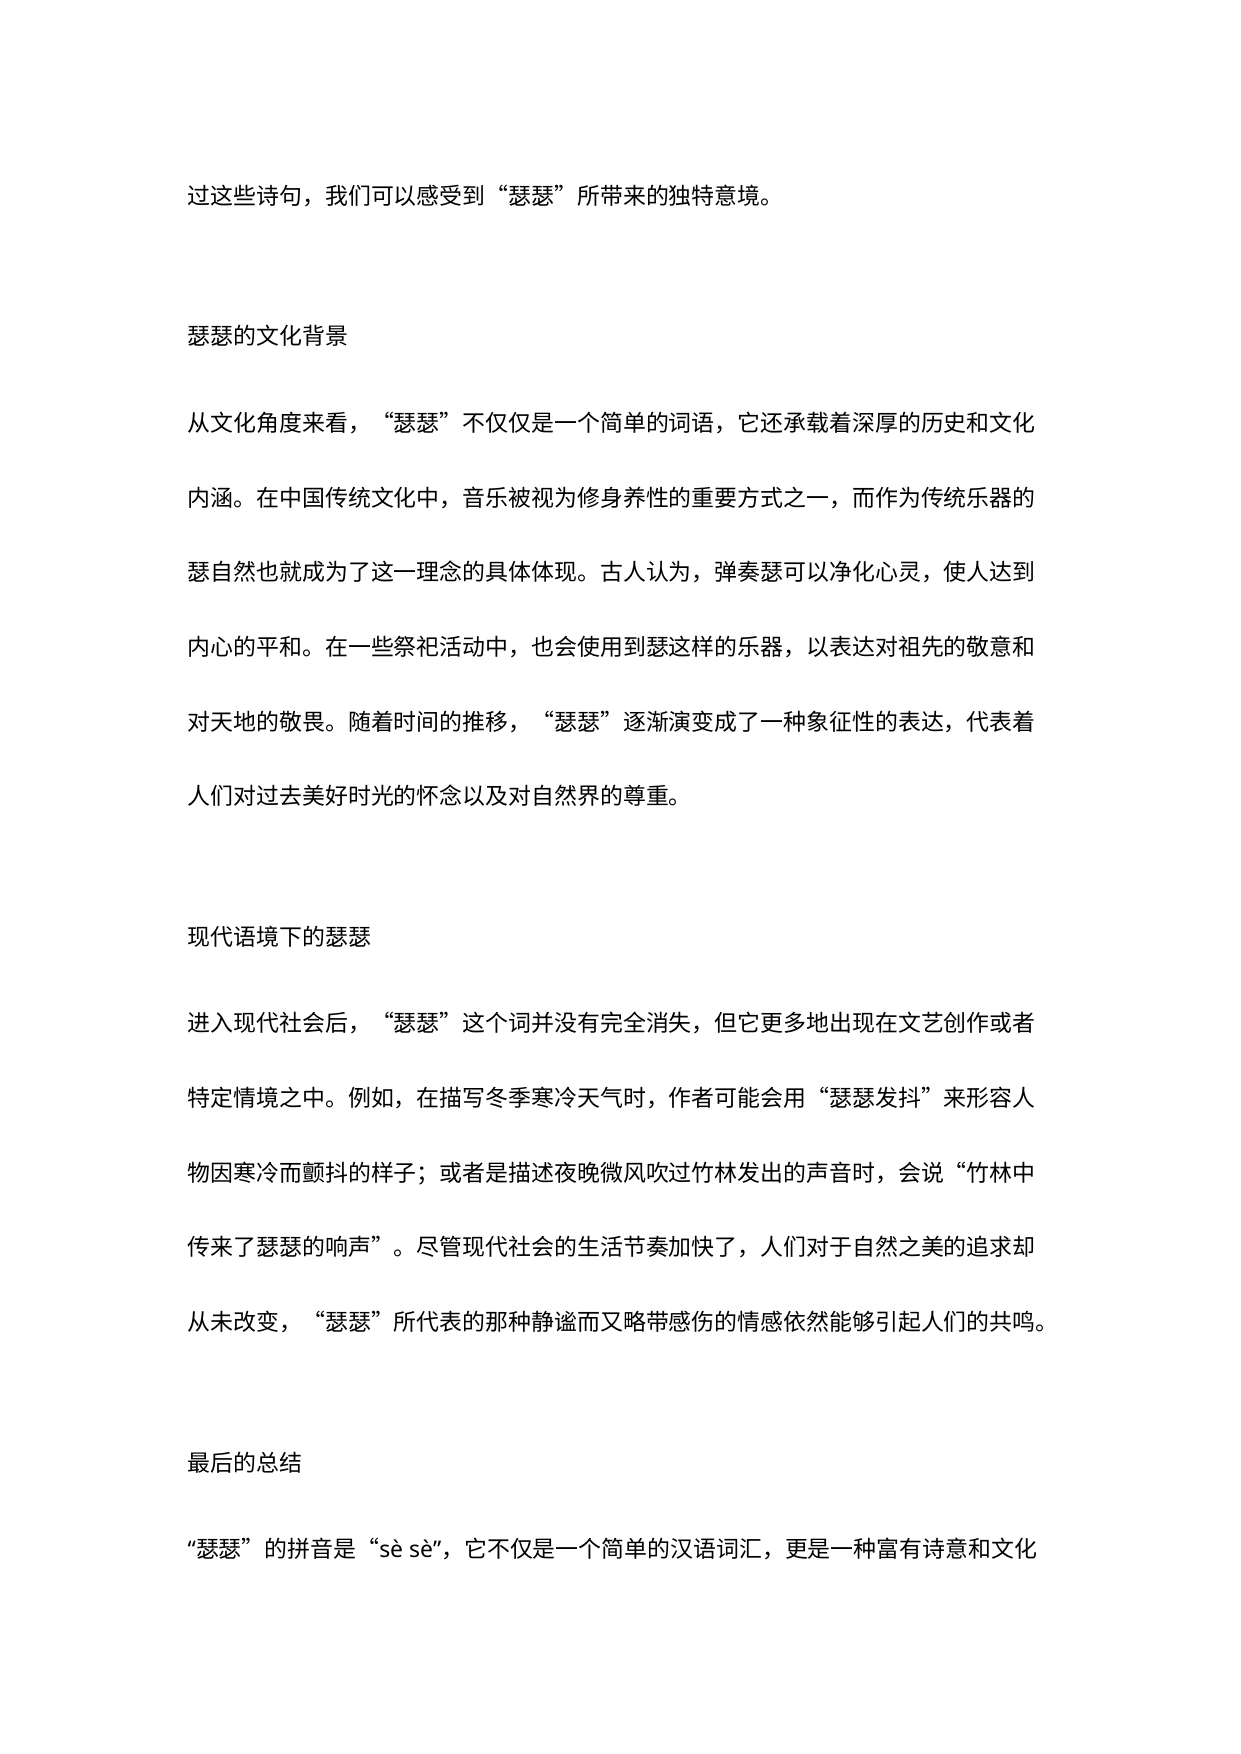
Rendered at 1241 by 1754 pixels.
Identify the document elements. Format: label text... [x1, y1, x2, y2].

text 最后的总结 [187, 1428, 1053, 1493]
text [187, 1515, 1053, 1580]
text 从文化角度来看，“瑟瑟”不仅仅是一个简单的词语，它还承载着深厚的历史和文化内涵。在中国传统文化中，音乐被视为修身养性的重要方式之一，而作为传统乐器的瑟自然也就成为了这一理念的具体体现。古人认为，弹奏瑟可以净化心灵，使人达到内心的平和。在一些祭祀活动中，也会使用到瑟这样的乐器，以表达对祖先的敬意和对天地的敬畏。随着时间的推移，“瑟瑟”逐渐演变成了一种象征性的表达，代表着人们对过去美好时光的怀念以及对自然界的尊重。 [187, 389, 1053, 827]
text 瑟瑟的文化背景 [187, 302, 1053, 367]
text 进入现代社会后，“瑟瑟”这个词并没有完全消失，但它更多地出现在文艺创作或者特定情境之中。例如，在描写冬季寒冷天气时，作者可能会用“瑟瑟发抖”来形容人物因寒冷而颤抖的样子；或者是描述夜晚微风吹过竹林发出的声音时，会说“竹林中传来了瑟瑟的响声”。尽管现代社会的生活节奏加快了，人们对于自然之美的追求却从未改变，“瑟瑟”所代表的那种静谧而又略带感伤的情感依然能够引起人们的共鸣。 [187, 989, 1053, 1353]
text 现代语境下的瑟瑟 [187, 903, 1053, 968]
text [187, 162, 1053, 227]
